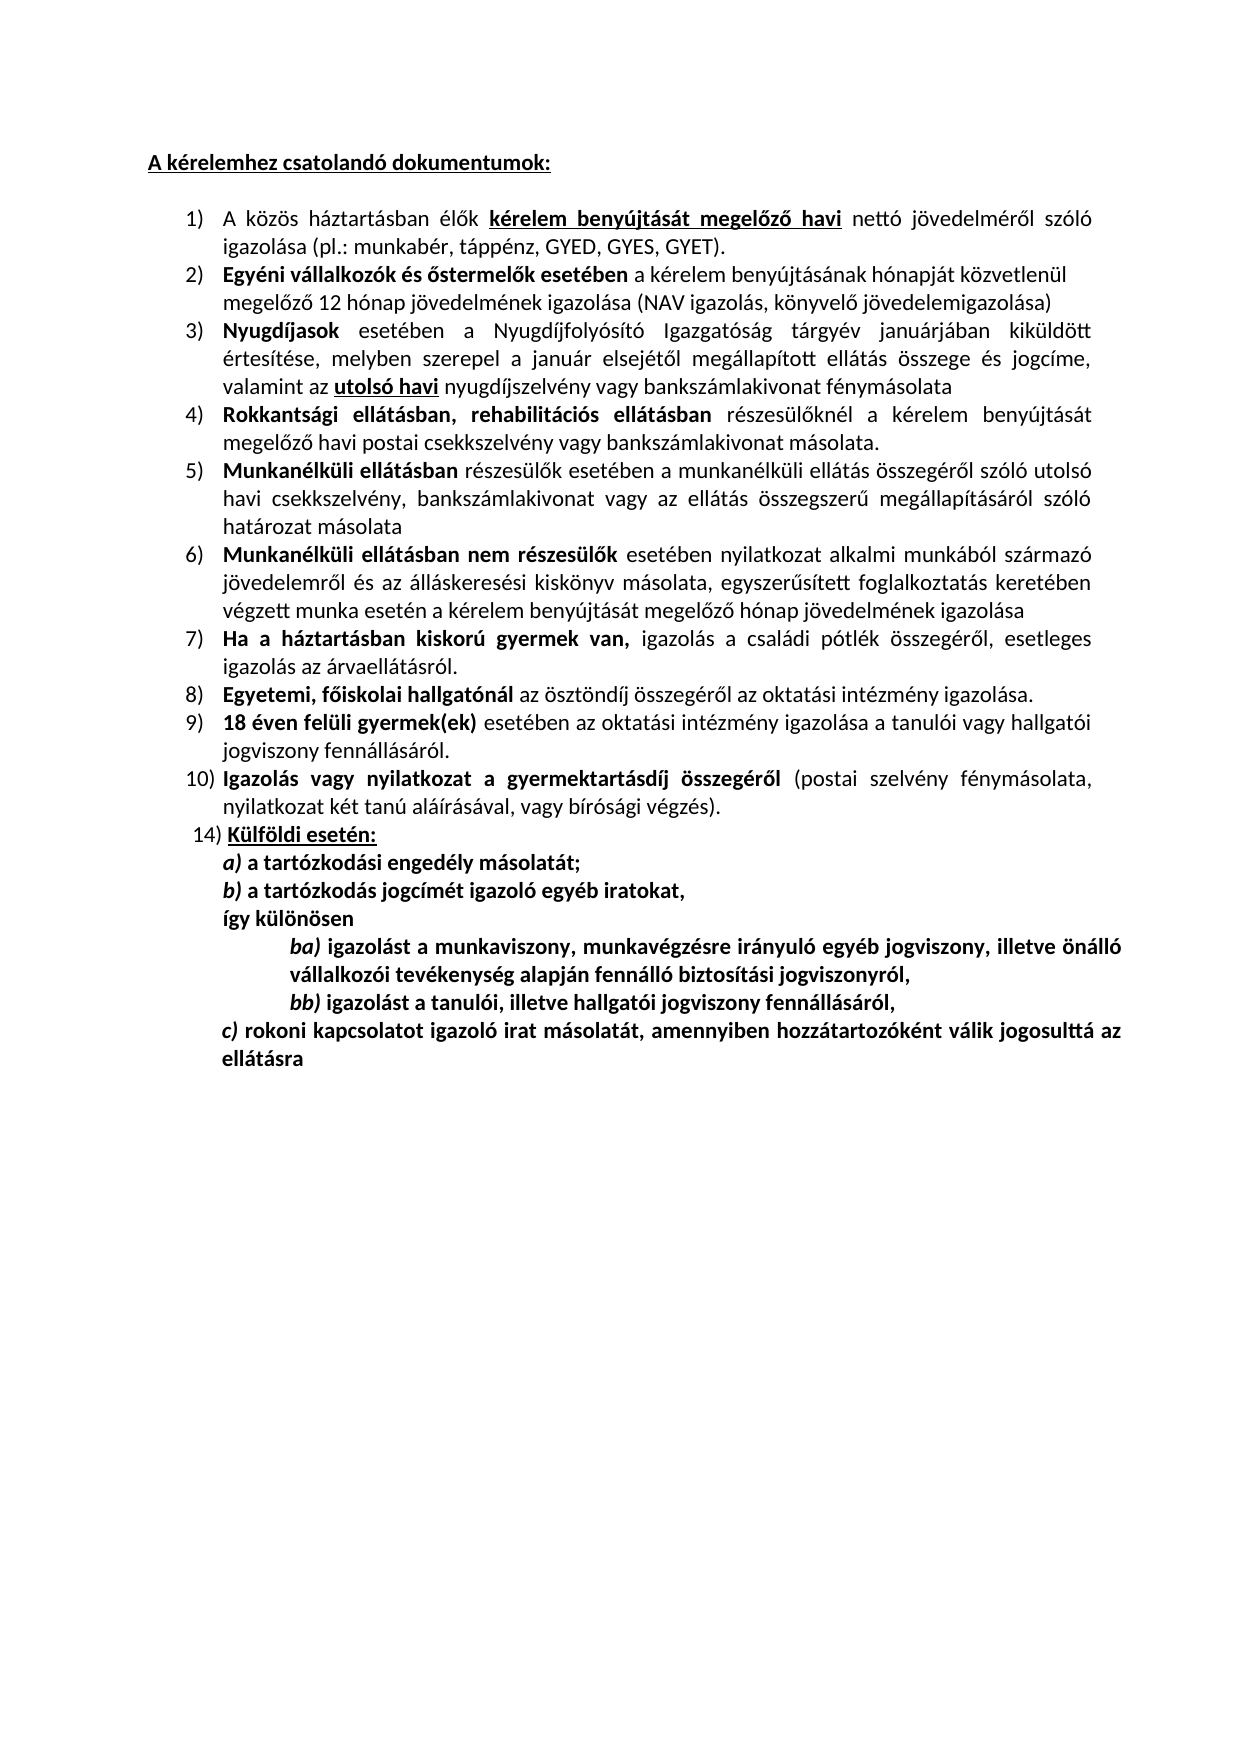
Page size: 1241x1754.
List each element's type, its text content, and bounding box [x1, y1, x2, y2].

list Igazolás vagy nyilatkozat a gyermektartásdíj összegéről (postai szelvény fénymásolata, nyilatkozat két tanú aláírásával, vagy bírósági végzés). [185, 764, 1092, 820]
list Egyetemi, főiskolai hallgatónál az ösztöndíj összegéről az oktatási intézmény igazolása. [185, 680, 1092, 708]
list Nyugdíjasok esetében a Nyugdíjfolyósító Igazgatóság tárgyév januárjában kiküldött értesítése, melyben szerepel a január elsejétől megállapított ellátás összege és jogcíme, valamint az utolsó havi nyugdíjszelvény vagy bankszámlakivonat fénymásolata [185, 316, 1092, 400]
text ba) igazolást a munkaviszony, munkavégzésre irányuló egyéb jogviszony, illetve önálló vállalkozói tevékenység alapján fennálló biztosítási jogviszonyról, [289, 932, 1123, 988]
text 14) Külföldi esetén: [192, 820, 1092, 848]
list A közös háztartásban élők kérelem benyújtását megelőző havi nettó jövedelméről szóló igazolása (pl.: munkabér, táppénz, GYED, GYES, GYET). [185, 204, 1092, 260]
list Munkanélküli ellátásban nem részesülők esetében nyilatkozat alkalmi munkából származó jövedelemről és az álláskeresési kiskönyv másolata, egyszerűsített foglalkoztatás keretében végzett munka esetén a kérelem benyújtását megelőző hónap jövedelmének igazolása [185, 540, 1092, 624]
text A kérelemhez csatolandó dokumentumok: [148, 148, 1092, 176]
text bb) igazolást a tanulói, illetve hallgatói jogviszony fennállásáról, [289, 988, 1123, 1016]
text b) a tartózkodás jogcímét igazoló egyéb iratokat, [223, 876, 1123, 904]
list Ha a háztartásban kiskorú gyermek van, igazolás a családi pótlék összegéről, esetleges igazolás az árvaellátásról. [185, 624, 1092, 680]
text c) rokoni kapcsolatot igazoló irat másolatát, amennyiben hozzátartozóként válik jogosulttá az ellátásra [222, 1016, 1123, 1072]
list Rokkantsági ellátásban, rehabilitációs ellátásban részesülőknél a kérelem benyújtását megelőző havi postai csekkszelvény vagy bankszámlakivonat másolata. [185, 400, 1092, 456]
list 18 éven felüli gyermek(ek) esetében az oktatási intézmény igazolása a tanulói vagy hallgatói jogviszony fennállásáról. [185, 708, 1092, 764]
text így különösen [223, 904, 1123, 932]
text a) a tartózkodási engedély másolatát; [223, 848, 1123, 876]
list Egyéni vállalkozók és őstermelők esetében a kérelem benyújtásának hónapját közvetlenül megelőző 12 hónap jövedelmének igazolása (NAV igazolás, könyvelő jövedelemigazolása) [185, 260, 1092, 316]
list Munkanélküli ellátásban részesülők esetében a munkanélküli ellátás összegéről szóló utolsó havi csekkszelvény, bankszámlakivonat vagy az ellátás összegszerű megállapításáról szóló határozat másolata [185, 456, 1092, 540]
